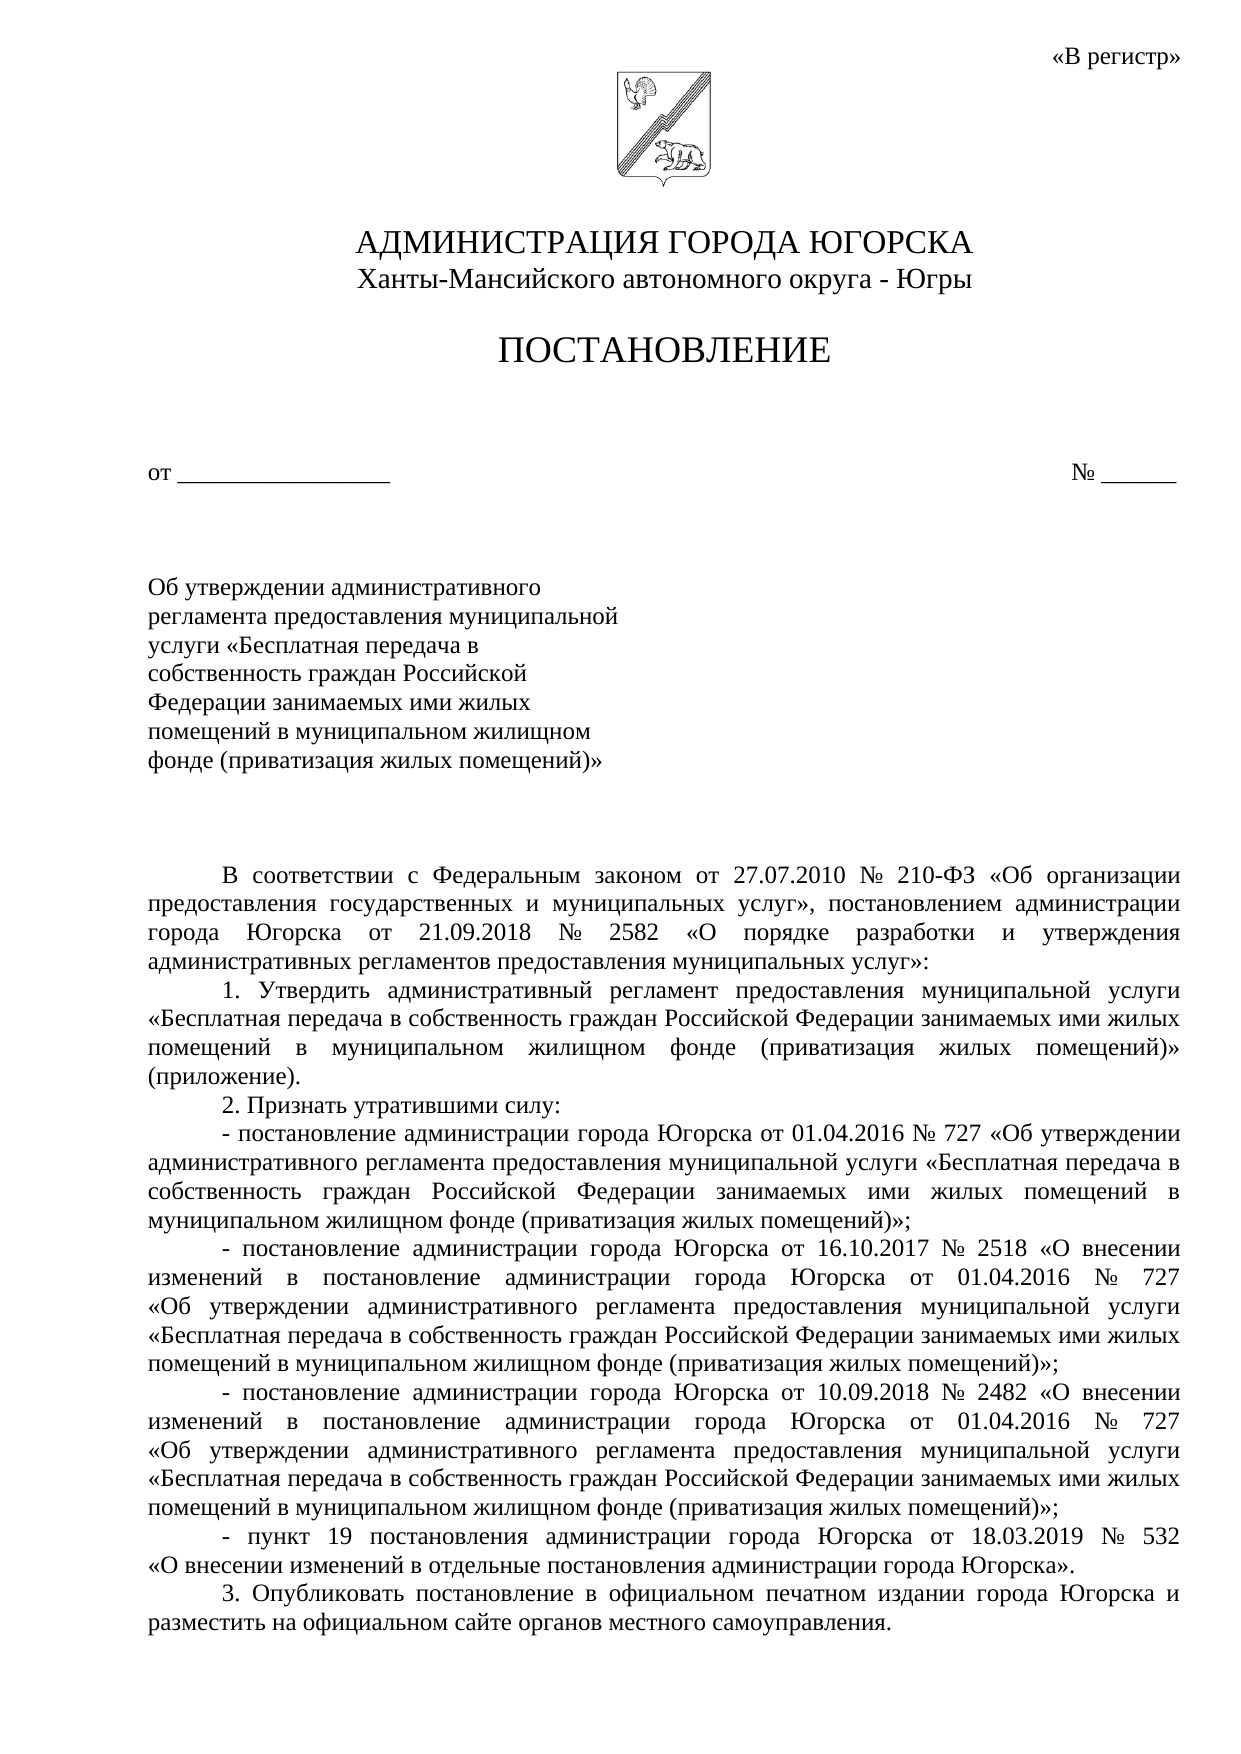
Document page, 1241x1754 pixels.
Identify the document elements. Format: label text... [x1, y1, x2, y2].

text регламента предоставления муниципальной услуги «Бесплатная передача в собственность граждан Российской Федерации занимаемых ими жилых помещений в муниципальном жилищном фонде (приватизация жилых помещений)» [148, 601, 620, 773]
text 1. Утвердить административный регламент предоставления муниципальной услуги «Бесплатная передача в собственность граждан Российской Федерации занимаемых ими жилых помещений в муниципальном жилищном фонде (приватизация жилых помещений)» (приложение). [148, 975, 1181, 1090]
text В соответствии с Федеральным законом от 27.07.2010 № 210-ФЗ «Об организации предоставления государственных и муниципальных услуг», постановлением администрации города Югорска от 21.09.2018 № 2582 «О порядке разработки и утверждения административных регламентов предоставления муниципальных услуг»: [148, 860, 1181, 975]
text 2. Признать утратившими силу: [148, 1090, 1181, 1118]
text 3. Опубликовать постановление в официальном печатном издании города Югорска и разместить на официальном сайте органов местного самоуправления. [148, 1578, 1181, 1636]
text от _________________ № ______ [148, 457, 1181, 486]
picture [617, 70, 712, 189]
list ПОСТАНОВЛЕНИЕ [148, 328, 1181, 371]
list АДМИНИСТРАЦИЯ ГОРОДА ЮГОРСКА [148, 222, 1181, 261]
text - постановление администрации города Югорска от 10.09.2018 № 2482 «О внесении изменений в постановление администрации города Югорска от 01.04.2016 № 727 «Об утверждении административного регламента предоставления муниципальной услуги «Бесплатная передача в собственность граждан Российской Федерации занимаемых ими жилых помещений в муниципальном жилищном фонде (приватизация жилых помещений)»; [148, 1377, 1181, 1521]
text - постановление администрации города Югорска от 16.10.2017 № 2518 «О внесении изменений в постановление администрации города Югорска от 01.04.2016 № 727 «Об утверждении административного регламента предоставления муниципальной услуги «Бесплатная передача в собственность граждан Российской Федерации занимаемых ими жилых помещений в муниципальном жилищном фонде (приватизация жилых помещений)»; [148, 1233, 1181, 1377]
text - постановление администрации города Югорска от 01.04.2016 № 727 «Об утверждении административного регламента предоставления муниципальной услуги «Бесплатная передача в собственность граждан Российской Федерации занимаемых ими жилых помещений в муниципальном жилищном фонде (приватизация жилых помещений)»; [148, 1118, 1181, 1233]
text - пункт 19 постановления администрации города Югорска от 18.03.2019 № 532 «О внесении изменений в отдельные постановления администрации города Югорска». [148, 1521, 1181, 1578]
text Об утверждении административного [148, 572, 561, 601]
list Ханты-Мансийского автономного округа - Югры [148, 261, 1181, 294]
text «В регистр» [148, 41, 1181, 70]
